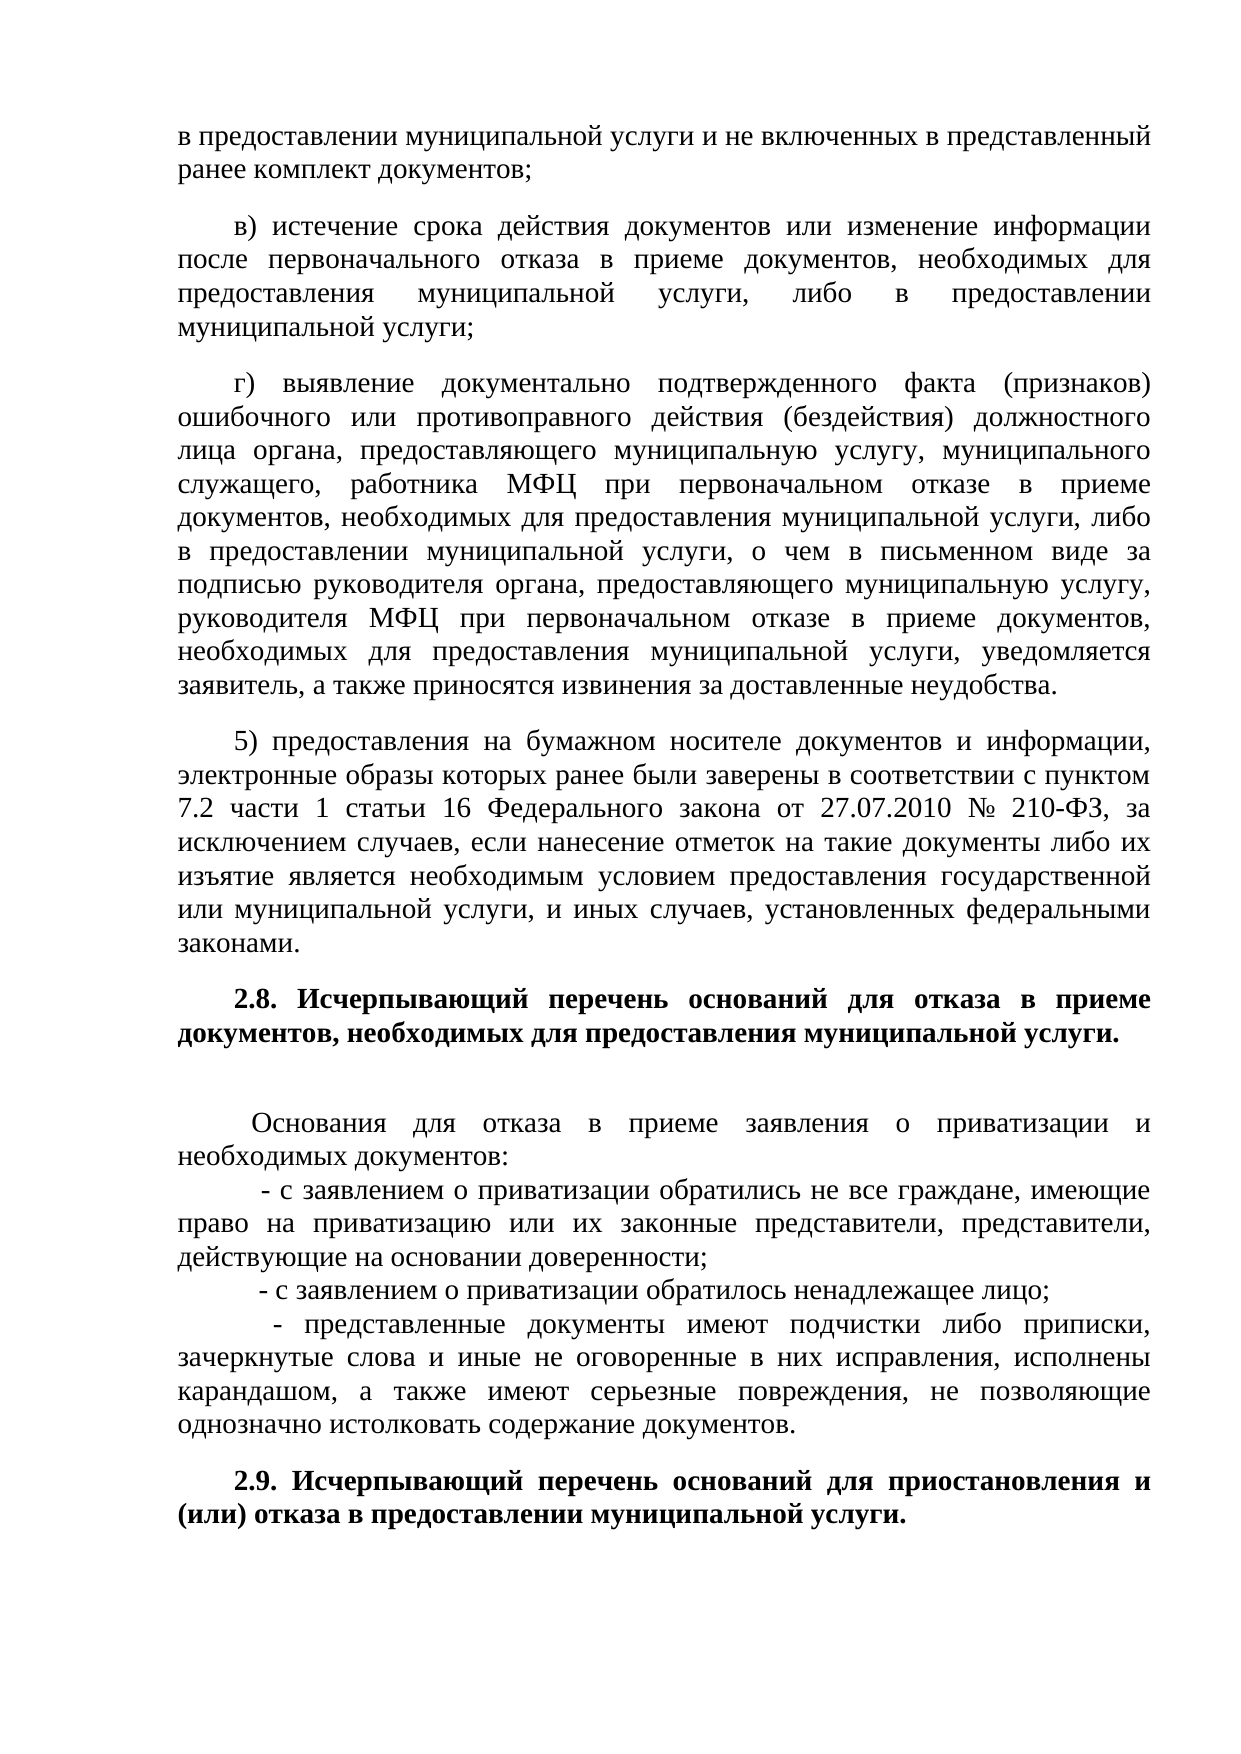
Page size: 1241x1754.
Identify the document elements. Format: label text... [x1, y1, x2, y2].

text - представленные документы имеют подчистки либо приписки, зачеркнутые слова и иные не оговоренные в них исправления, исполнены карандашом, а также имеют серьезные повреждения, не позволяющие однозначно истолковать содержание документов. [177, 1306, 1152, 1440]
text в) истечение срока действия документов или изменение информации после первоначального отказа в приеме документов, необходимых для предоставления муниципальной услуги, либо в предоставлении муниципальной услуги; [177, 208, 1152, 342]
text Основания для отказа в приеме заявления о приватизации и необходимых документов: [177, 1105, 1152, 1172]
text 2.9. Исчерпывающий перечень оснований для приостановления и (или) отказа в предоставлении муниципальной услуги. [177, 1463, 1152, 1530]
text 5) предоставления на бумажном носителе документов и информации, электронные образы которых ранее были заверены в соответствии с пунктом 7.2 части 1 статьи 16 Федерального закона от 27.07.2010 № 210-ФЗ, за исключением случаев, если нанесение отметок на такие документы либо их изъятие является необходимым условием предоставления государственной или муниципальной услуги, и иных случаев, установленных федеральными законами. [177, 723, 1152, 958]
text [177, 118, 1152, 185]
text г) выявление документально подтвержденного факта (признаков) ошибочного или противоправного действия (бездействия) должностного лица органа, предоставляющего муниципальную услугу, муниципального служащего, работника МФЦ при первоначальном отказе в приеме документов, необходимых для предоставления муниципальной услуги, либо в предоставлении муниципальной услуги, о чем в письменном виде за подписью руководителя органа, предоставляющего муниципальную услугу, руководителя МФЦ при первоначальном отказе в приеме документов, необходимых для предоставления муниципальной услуги, уведомляется заявитель, а также приносятся извинения за доставленные неудобства. [177, 365, 1152, 701]
text - с заявлением о приватизации обратились не все граждане, имеющие право на приватизацию или их законные представители, представители, действующие на основании доверенности; [177, 1172, 1152, 1272]
text 2.8. Исчерпывающий перечень оснований для отказа в приеме документов, необходимых для предоставления муниципальной услуги. [177, 981, 1152, 1048]
text - с заявлением о приватизации обратилось ненадлежащее лицо; [177, 1272, 1152, 1306]
